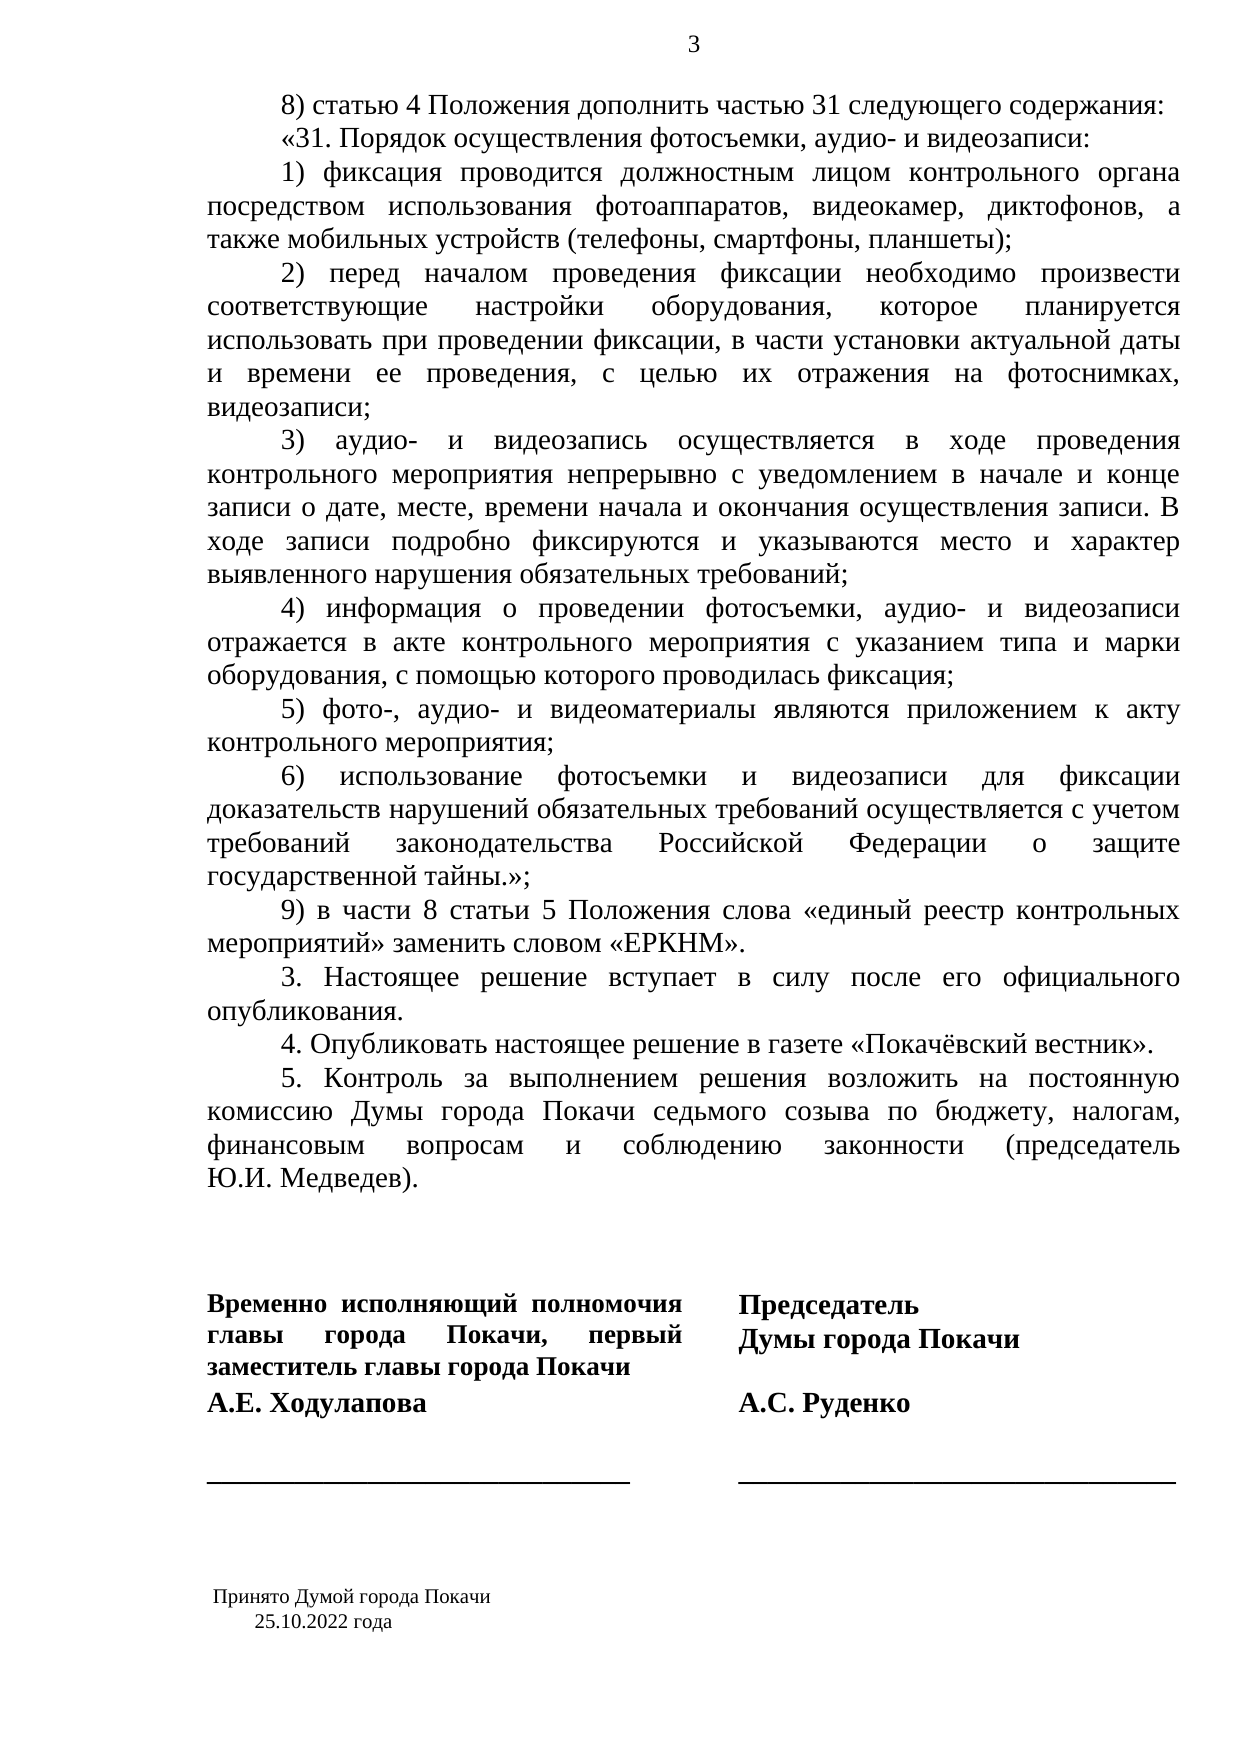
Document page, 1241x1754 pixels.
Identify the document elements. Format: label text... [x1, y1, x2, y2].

text 2) перед началом проведения фиксации необходимо произвести соответствующие настройки оборудования, которое планируется использовать при проведении фиксации, в части установки актуальной даты и времени ее проведения, с целью их отражения на фотоснимках, видеозаписи; [207, 255, 1181, 422]
text 5) фото-, аудио- и видеоматериалы являются приложением к акту контрольного мероприятия; [207, 691, 1181, 758]
text 5. Контроль за выполнением решения возложить на постоянную комиссию Думы города Покачи седьмого созыва по бюджету, налогам, финансовым вопросам и соблюдению законности (председатель Ю.И. Медведев). [207, 1060, 1181, 1194]
text 25.10.2022 года [213, 1608, 966, 1633]
text 6) использование фотосъемки и видеозаписи для фиксации доказательств нарушений обязательных требований осуществляется с учетом требований законодательства Российской Федерации о защите государственной тайны.»; [207, 758, 1181, 892]
text 1) фиксация проводится должностным лицом контрольного органа посредством использования фотоаппаратов, видеокамер, диктофонов, а также мобильных устройств (телефоны, смартфоны, планшеты); [207, 154, 1181, 255]
text 4) информация о проведении фотосъемки, аудио- и видеозаписи отражается в акте контрольного мероприятия с указанием типа и марки оборудования, с помощью которого проводилась фиксация; [207, 590, 1181, 691]
table_header Председатель Думы города Покачи [694, 1288, 1192, 1386]
text 3) аудио- и видеозапись осуществляется в ходе проведения контрольного мероприятия непрерывно с уведомлением в начале и конце записи о дате, месте, времени начала и окончания осуществления записи. В ходе записи подробно фиксируются и указываются место и характер выявленного нарушения обязательных требований; [207, 422, 1181, 590]
text «31. Порядок осуществления фотосъемки, аудио- и видеозаписи: [207, 121, 1181, 154]
table_cell А.С. Руденко ______________________________ [694, 1386, 1192, 1517]
text Принято Думой города Покачи [213, 1584, 966, 1608]
text 3. Настоящее решение вступает в силу после его официального опубликования. [207, 959, 1181, 1026]
table_header Временно исполняющий полномочия главы города Покачи, первый заместитель главы города Покачи [196, 1288, 694, 1386]
table_cell А.Е. Ходулапова _____________________________ [196, 1386, 694, 1517]
text 9) в части 8 статьи 5 Положения слова «единый реестр контрольных мероприятий» заменить словом «ЕРКНМ». [207, 892, 1181, 959]
text 4. Опубликовать настоящее решение в газете «Покачёвский вестник». [207, 1026, 1181, 1060]
text 8) статью 4 Положения дополнить частью 31 следующего содержания: [207, 87, 1181, 121]
